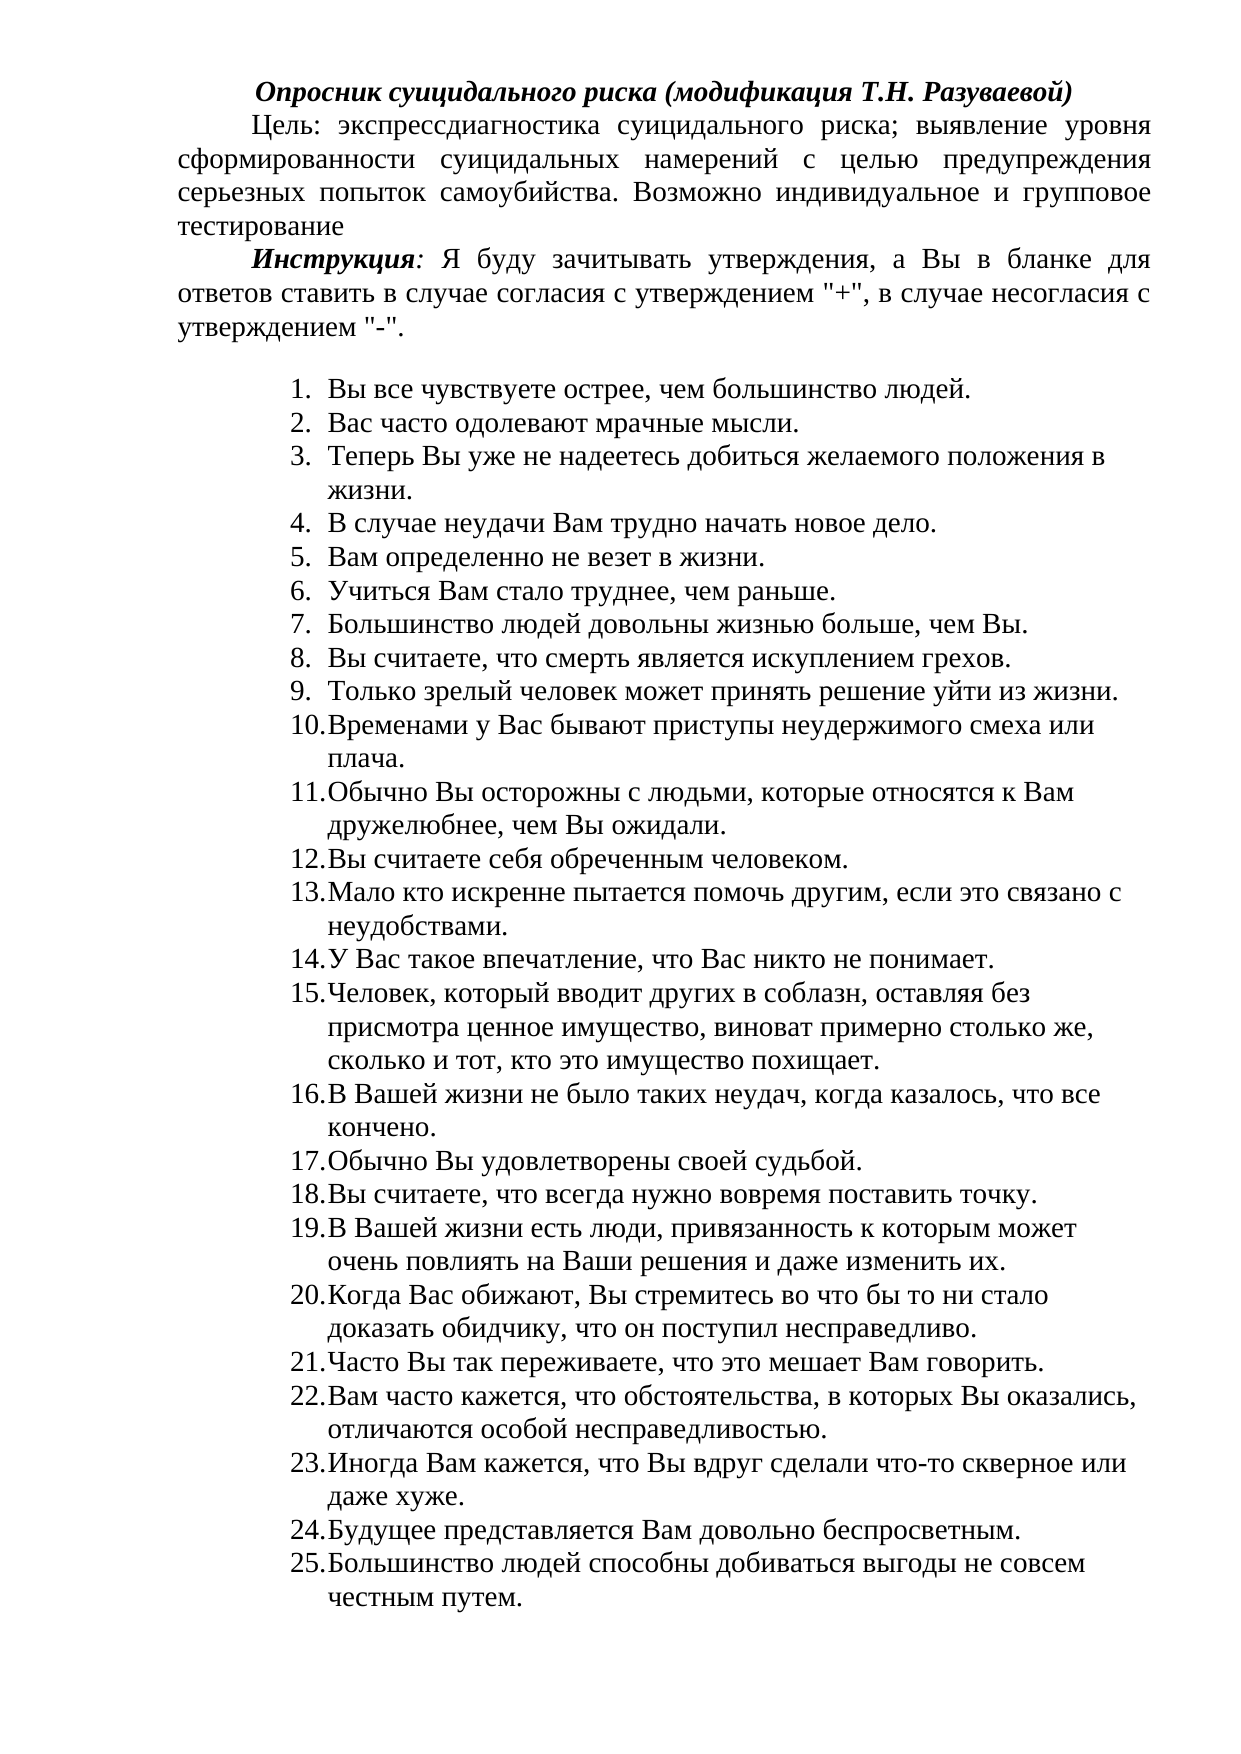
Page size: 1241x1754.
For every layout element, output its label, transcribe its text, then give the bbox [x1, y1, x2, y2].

list Большинство людей способны добиваться выгоды не совсем честным путем. [290, 1545, 1152, 1612]
list Мало кто искренне пытается помочь другим, если это связано с неудобствами. [290, 874, 1152, 942]
list Иногда Вам кажется, что Вы вдруг сделали что-то скверное или даже хуже. [290, 1445, 1152, 1512]
list Часто Вы так переживаете, что это мешает Вам говорить. [290, 1344, 1152, 1378]
list Вы считаете, что всегда нужно вовремя поставить точку. [290, 1176, 1152, 1210]
list Обычно Вы осторожны с людьми, которые относятся к Вам дружелюбнее, чем Вы ожидали. [290, 774, 1152, 841]
text Опросник суицидального риска (модификация Т.Н. Разуваевой) [177, 74, 1152, 107]
text Цель: экспрессдиагностика суицидального риска; выявление уровня сформированности суицидальных намерений с целью предупреждения серьезных попыток самоубийства. Возможно индивидуальное и групповое тестирование [177, 107, 1152, 242]
list Вам часто кажется, что обстоятельства, в которых Вы оказались, отличаются особой несправедливостью. [290, 1378, 1152, 1445]
list Временами у Вас бывают приступы неудержимого смеха или плача. [290, 707, 1152, 774]
list Вы все чувствуете острее, чем большинство людей. [290, 371, 1152, 405]
list В случае неудачи Вам трудно начать новое дело. [290, 506, 1152, 539]
list Вы считаете себя обреченным человеком. [290, 841, 1152, 874]
list Учиться Вам стало труднее, чем раньше. [290, 573, 1152, 606]
text Инструкция: Я буду зачитывать утверждения, а Вы в бланке для ответов ставить в случае согласия с утверждением "+", в случае несогласия с утверждением "-". [177, 242, 1152, 342]
list Будущее представляется Вам довольно беспросветным. [290, 1512, 1152, 1545]
list Вас часто одолевают мрачные мысли. [290, 405, 1152, 438]
list Вы считаете, что смерть является искуплением грехов. [290, 640, 1152, 673]
list Только зрелый человек может принять решение уйти из жизни. [290, 673, 1152, 707]
list В Вашей жизни не было таких неудач, когда казалось, что все кончено. [290, 1076, 1152, 1143]
list У Вас такое впечатление, что Вас никто не понимает. [290, 942, 1152, 975]
list Большинство людей довольны жизнью больше, чем Вы. [290, 606, 1152, 640]
list Вам определенно не везет в жизни. [290, 539, 1152, 573]
list В Вашей жизни есть люди, привязанность к которым может очень повлиять на Ваши решения и даже изменить их. [290, 1210, 1152, 1277]
list Обычно Вы удовлетворены своей судьбой. [290, 1143, 1152, 1176]
list Человек, который вводит других в соблазн, оставляя без присмотра ценное имущество, виноват примерно столько же, сколько и тот, кто это имущество похищает. [290, 975, 1152, 1076]
list Теперь Вы уже не надеетесь добиться желаемого положения в жизни. [290, 438, 1152, 506]
list Когда Вас обижают, Вы стремитесь во что бы то ни стало доказать обидчику, что он поступил несправедливо. [290, 1277, 1152, 1344]
